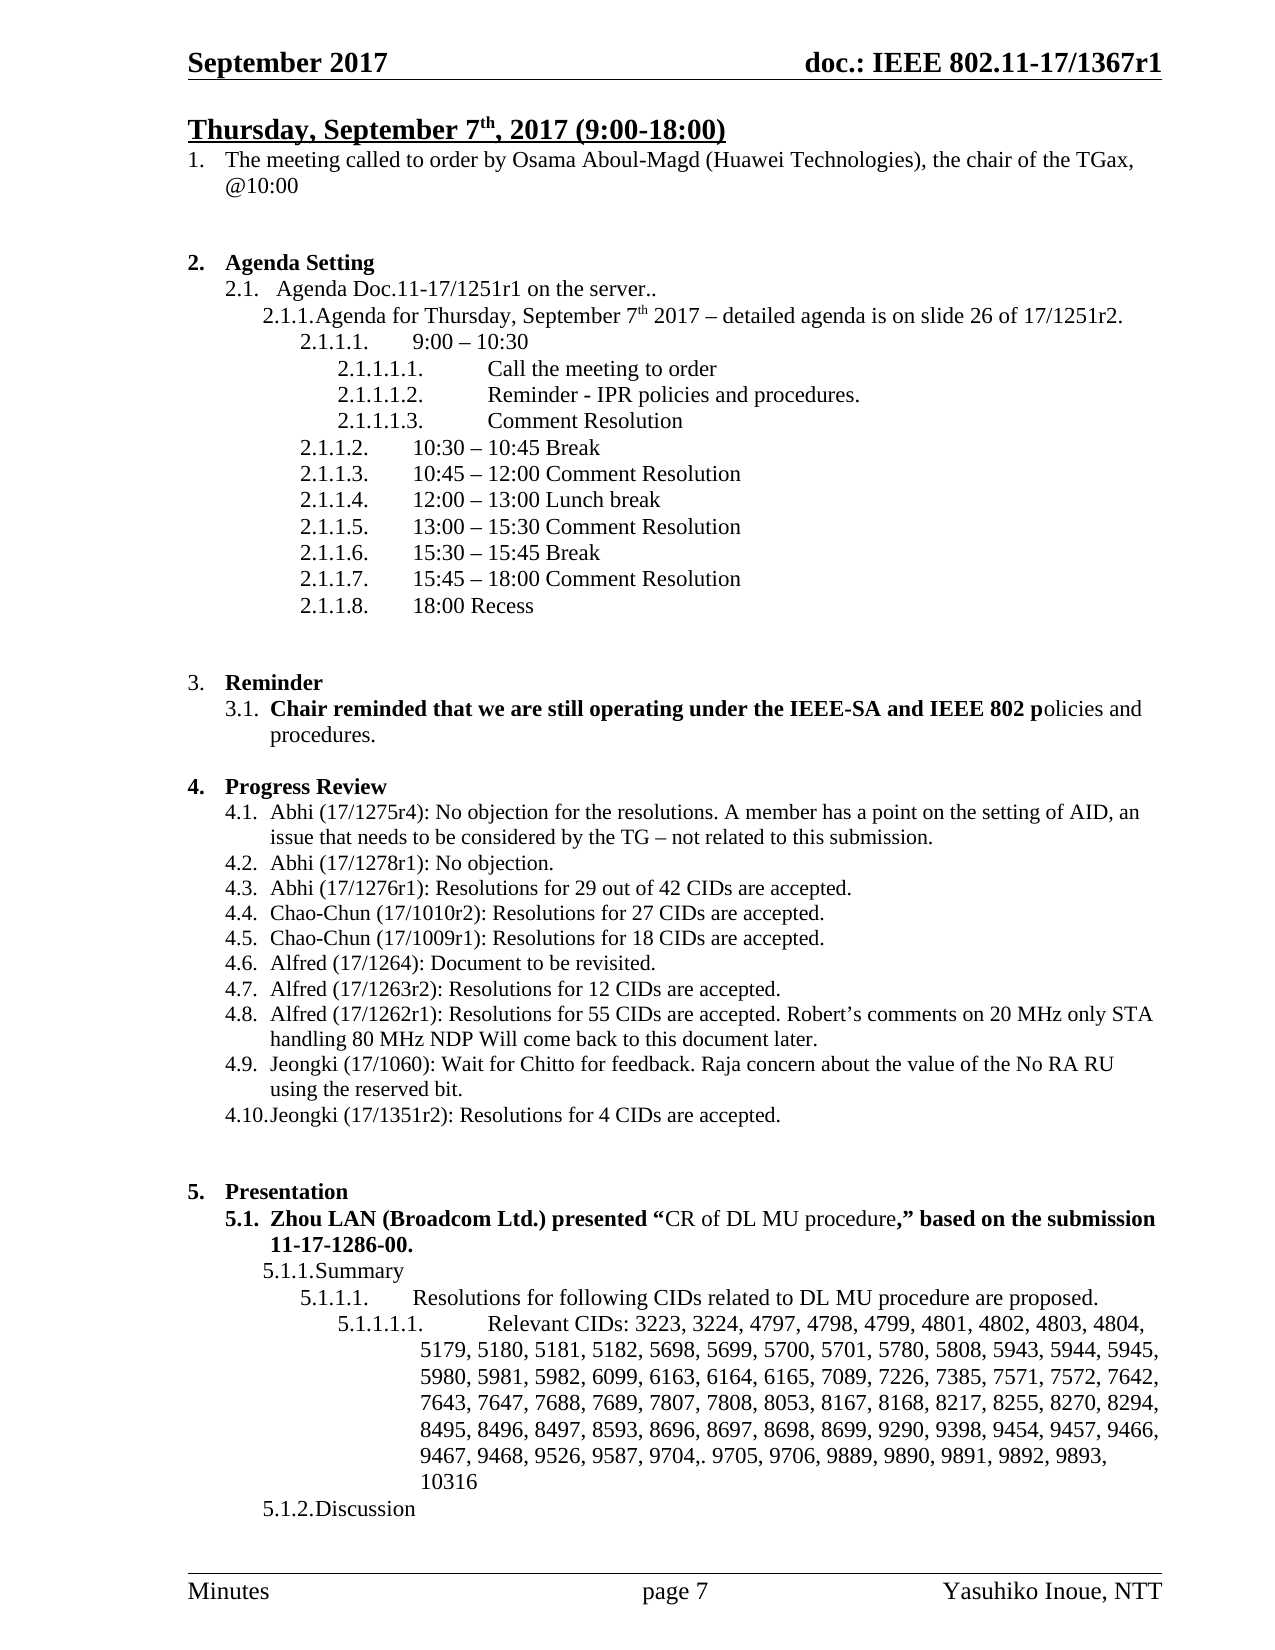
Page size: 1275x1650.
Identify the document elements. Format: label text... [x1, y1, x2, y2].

list 10:30 – 10:45 Break [300, 434, 1162, 460]
list Reminder - IPR policies and procedures. [337, 381, 1162, 407]
list Jeongki (17/1060): Wait for Chitto for feedback. Raja concern about the value of the No RA RU using the reserved bit. [225, 1051, 1162, 1102]
list Alfred (17/1263r2): Resolutions for 12 CIDs are accepted. [225, 976, 1162, 1001]
list Chao-Chun (17/1010r2): Resolutions for 27 CIDs are accepted. [225, 900, 1162, 925]
list Call the meeting to order [337, 354, 1162, 381]
list Agenda Doc.11-17/1251r1 on the server.. [225, 276, 1162, 302]
list Resolutions for following CIDs related to DL MU procedure are proposed. [300, 1284, 1162, 1310]
list Progress Review [187, 773, 1162, 799]
list Summary [262, 1257, 1162, 1284]
list Agenda Setting [187, 249, 1162, 276]
list Agenda for Thursday, September 7th 2017 – detailed agenda is on slide 26 of 17/1251r2. [262, 302, 1162, 328]
list Chair reminded that we are still operating under the IEEE-SA and IEEE 802 policies and procedures. [225, 695, 1162, 748]
list Presentation [187, 1178, 1162, 1205]
list 13:00 – 15:30 Comment Resolution [300, 513, 1162, 539]
list Alfred (17/1264): Document to be revisited. [225, 950, 1162, 976]
list Zhou LAN (Broadcom Ltd.) presented “CR of DL MU procedure,” based on the submission 11-17-1286-00. [225, 1205, 1162, 1257]
list Abhi (17/1276r1): Resolutions for 29 out of 42 CIDs are accepted. [225, 875, 1162, 900]
list Abhi (17/1278r1): No objection. [225, 849, 1162, 875]
list Relevant CIDs: 3223, 3224, 4797, 4798, 4799, 4801, 4802, 4803, 4804, 5179, 5180, 5181, 5182, 5698, 5699, 5700, 5701, 5780, 5808, 5943, 5944, 5945, 5980, 5981, 5982, 6099, 6163, 6164, 6165, 7089, 7226, 7385, 7571, 7572, 7642, 7643, 7647, 7688, 7689, 7807, 7808, 8053, 8167, 8168, 8217, 8255, 8270, 8294, 8495, 8496, 8497, 8593, 8696, 8697, 8698, 8699, 9290, 9398, 9454, 9457, 9466, 9467, 9468, 9526, 9587, 9704,. 9705, 9706, 9889, 9890, 9891, 9892, 9893, 10316 [337, 1310, 1162, 1495]
list 9:00 – 10:30 [300, 328, 1162, 354]
list The meeting called to order by Osama Aboul-Magd (Huawei Technologies), the chair of the TGax, @10:00 [187, 146, 1162, 199]
list 18:00 Recess [300, 592, 1162, 618]
list Reminder [187, 668, 1162, 695]
list Discussion [262, 1495, 1162, 1521]
list 15:45 – 18:00 Comment Resolution [300, 565, 1162, 592]
list Chao-Chun (17/1009r1): Resolutions for 18 CIDs are accepted. [225, 925, 1162, 950]
list Comment Resolution [337, 407, 1162, 434]
list 10:45 – 12:00 Comment Resolution [300, 460, 1162, 486]
list 15:30 – 15:45 Break [300, 539, 1162, 565]
list 12:00 – 13:00 Lunch break [300, 486, 1162, 513]
text Thursday, September 7th, 2017 (9:00-18:00) [187, 112, 1162, 146]
list Jeongki (17/1351r2): Resolutions for 4 CIDs are accepted. [225, 1102, 1162, 1127]
list Abhi (17/1275r4): No objection for the resolutions. A member has a point on the setting of AID, an issue that needs to be considered by the TG – not related to this submission. [225, 799, 1162, 849]
list Alfred (17/1262r1): Resolutions for 55 CIDs are accepted. Robert’s comments on 20 MHz only STA handling 80 MHz NDP Will come back to this document later. [225, 1001, 1162, 1051]
